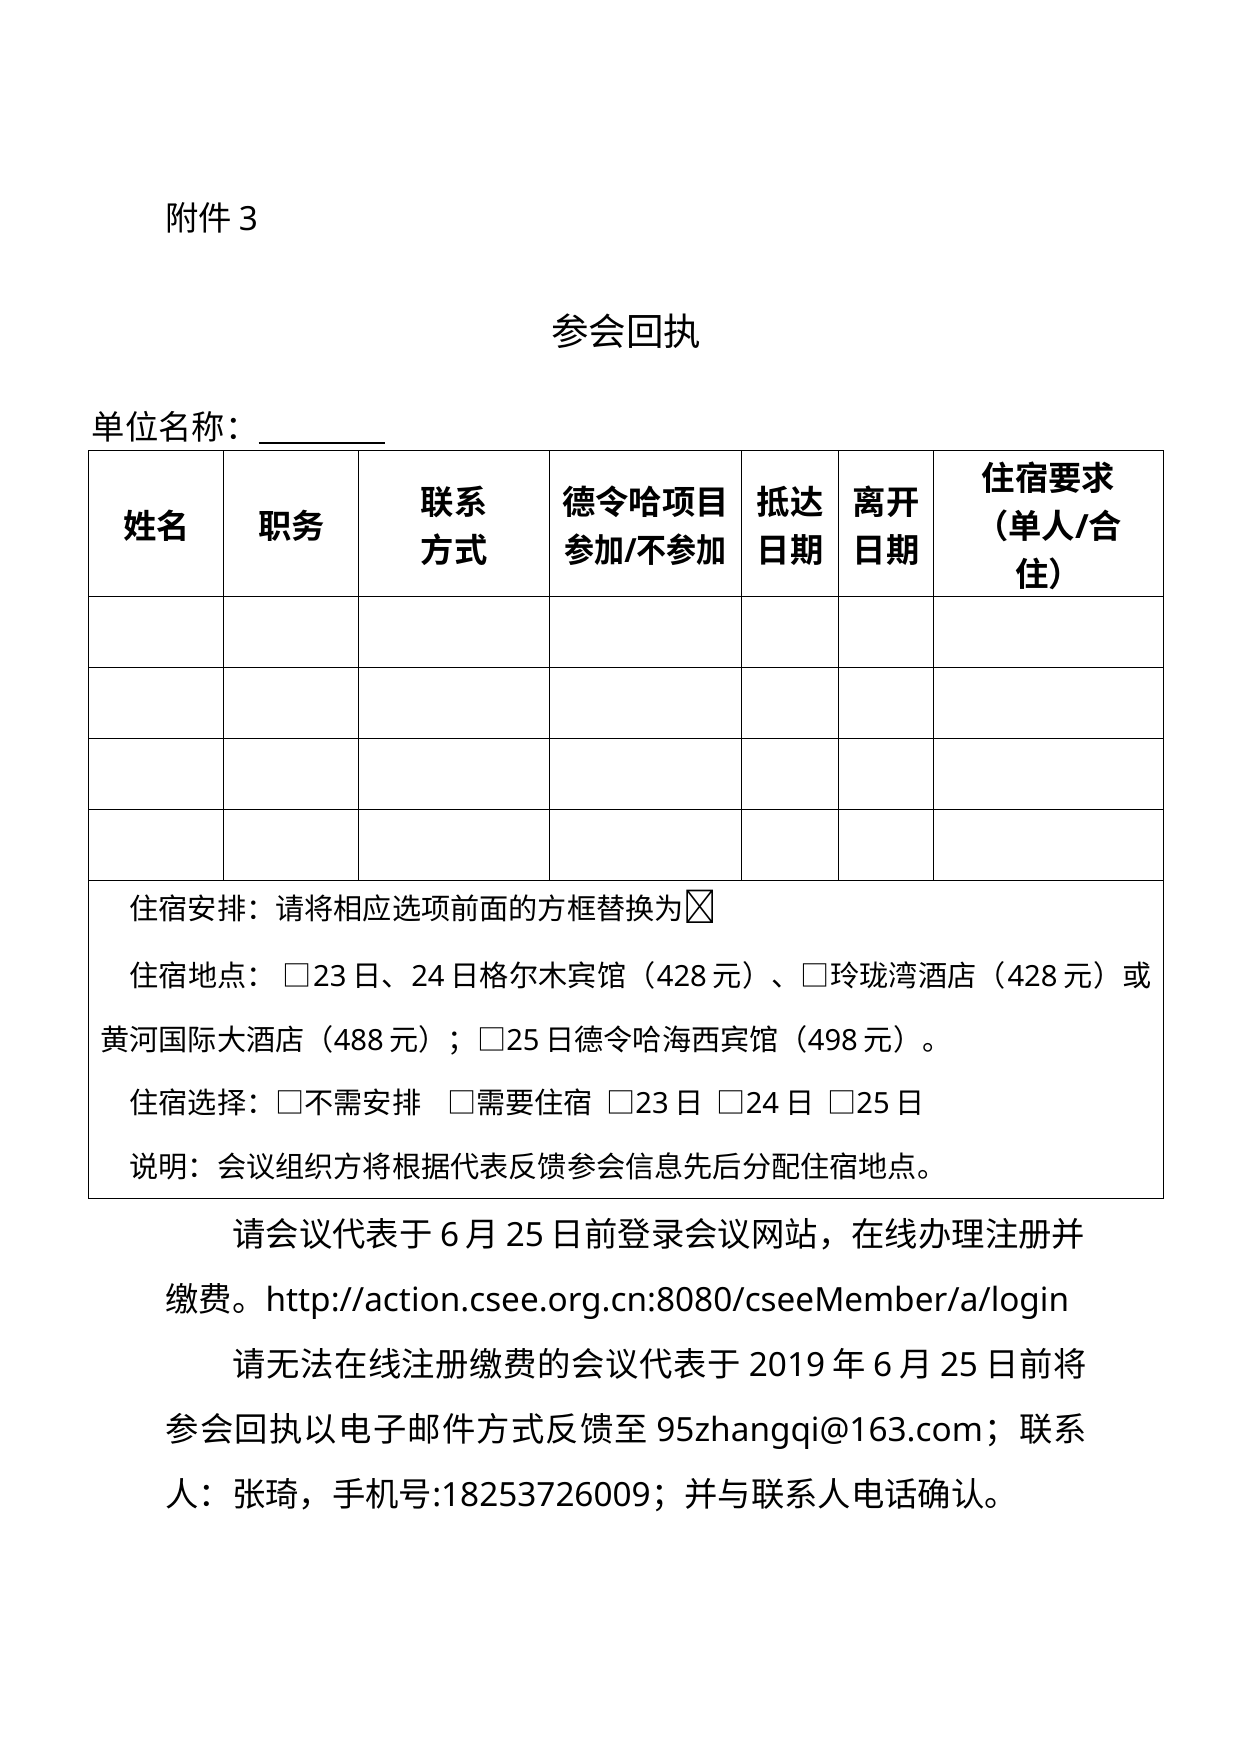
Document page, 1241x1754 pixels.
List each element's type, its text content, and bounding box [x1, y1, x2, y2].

table_cell [89, 739, 223, 809]
table_cell [839, 597, 933, 667]
table_cell [550, 739, 741, 809]
table_cell [89, 810, 223, 879]
text 请无法在线注册缴费的会议代表于2019年6月25日前将参会回执以电子邮件方式反馈至95zhangqi@163.com；联系人：张琦，手机号:18253726009；并与联系人电话确认。 [165, 1329, 1087, 1524]
table_header 职务 [224, 451, 358, 596]
table_cell [742, 810, 838, 879]
table_cell [742, 739, 838, 809]
table_cell [934, 597, 1163, 667]
table_cell [742, 668, 838, 738]
table_cell [550, 668, 741, 738]
table_cell [89, 597, 223, 667]
table_cell [550, 810, 741, 879]
table_cell [934, 668, 1163, 738]
text 请会议代表于6月25日前登录会议网站，在线办理注册并缴费。http://action.csee.org.cn:8080/cseeMember/a/login [165, 1199, 1087, 1329]
table_cell [742, 597, 838, 667]
table_cell [224, 739, 358, 809]
table_header 姓名 [89, 451, 223, 596]
table_cell [839, 739, 933, 809]
table_header 住宿要求 （单人/合住） [934, 451, 1163, 596]
table_cell [934, 739, 1163, 809]
table_cell [839, 668, 933, 738]
table_cell [550, 597, 741, 667]
table_cell [359, 739, 549, 809]
text 单位名称： [92, 394, 1087, 450]
table_cell [89, 668, 223, 738]
table_header 联系 方式 [359, 451, 549, 596]
table_header 离开日期 [839, 451, 933, 596]
table_cell [359, 810, 549, 879]
text 参会回执 [165, 297, 1087, 362]
table_cell 住宿安排：请将相应选项前面的方框替换为 住宿地点： □23日、24日格尔木宾馆（428元）、□玲珑湾酒店（428元）或黄河国际大酒店（488元）；□25日德令哈海西宾馆（498元）。 住宿选择：□不需安排 □需要住宿 □23日 □24日 □25日 说明：会议组织方将根据代表反馈参会信息先后分配住宿地点。 [89, 881, 1163, 1198]
table_header 抵达日期 [742, 451, 838, 596]
table_cell [839, 810, 933, 879]
table_cell [359, 668, 549, 738]
table_cell [224, 810, 358, 879]
table_cell [224, 668, 358, 738]
text 附件3 [165, 191, 920, 240]
table_cell [224, 597, 358, 667]
table_cell [934, 810, 1163, 879]
table_cell [359, 597, 549, 667]
table_header 德令哈项目参加/不参加 [550, 451, 741, 596]
